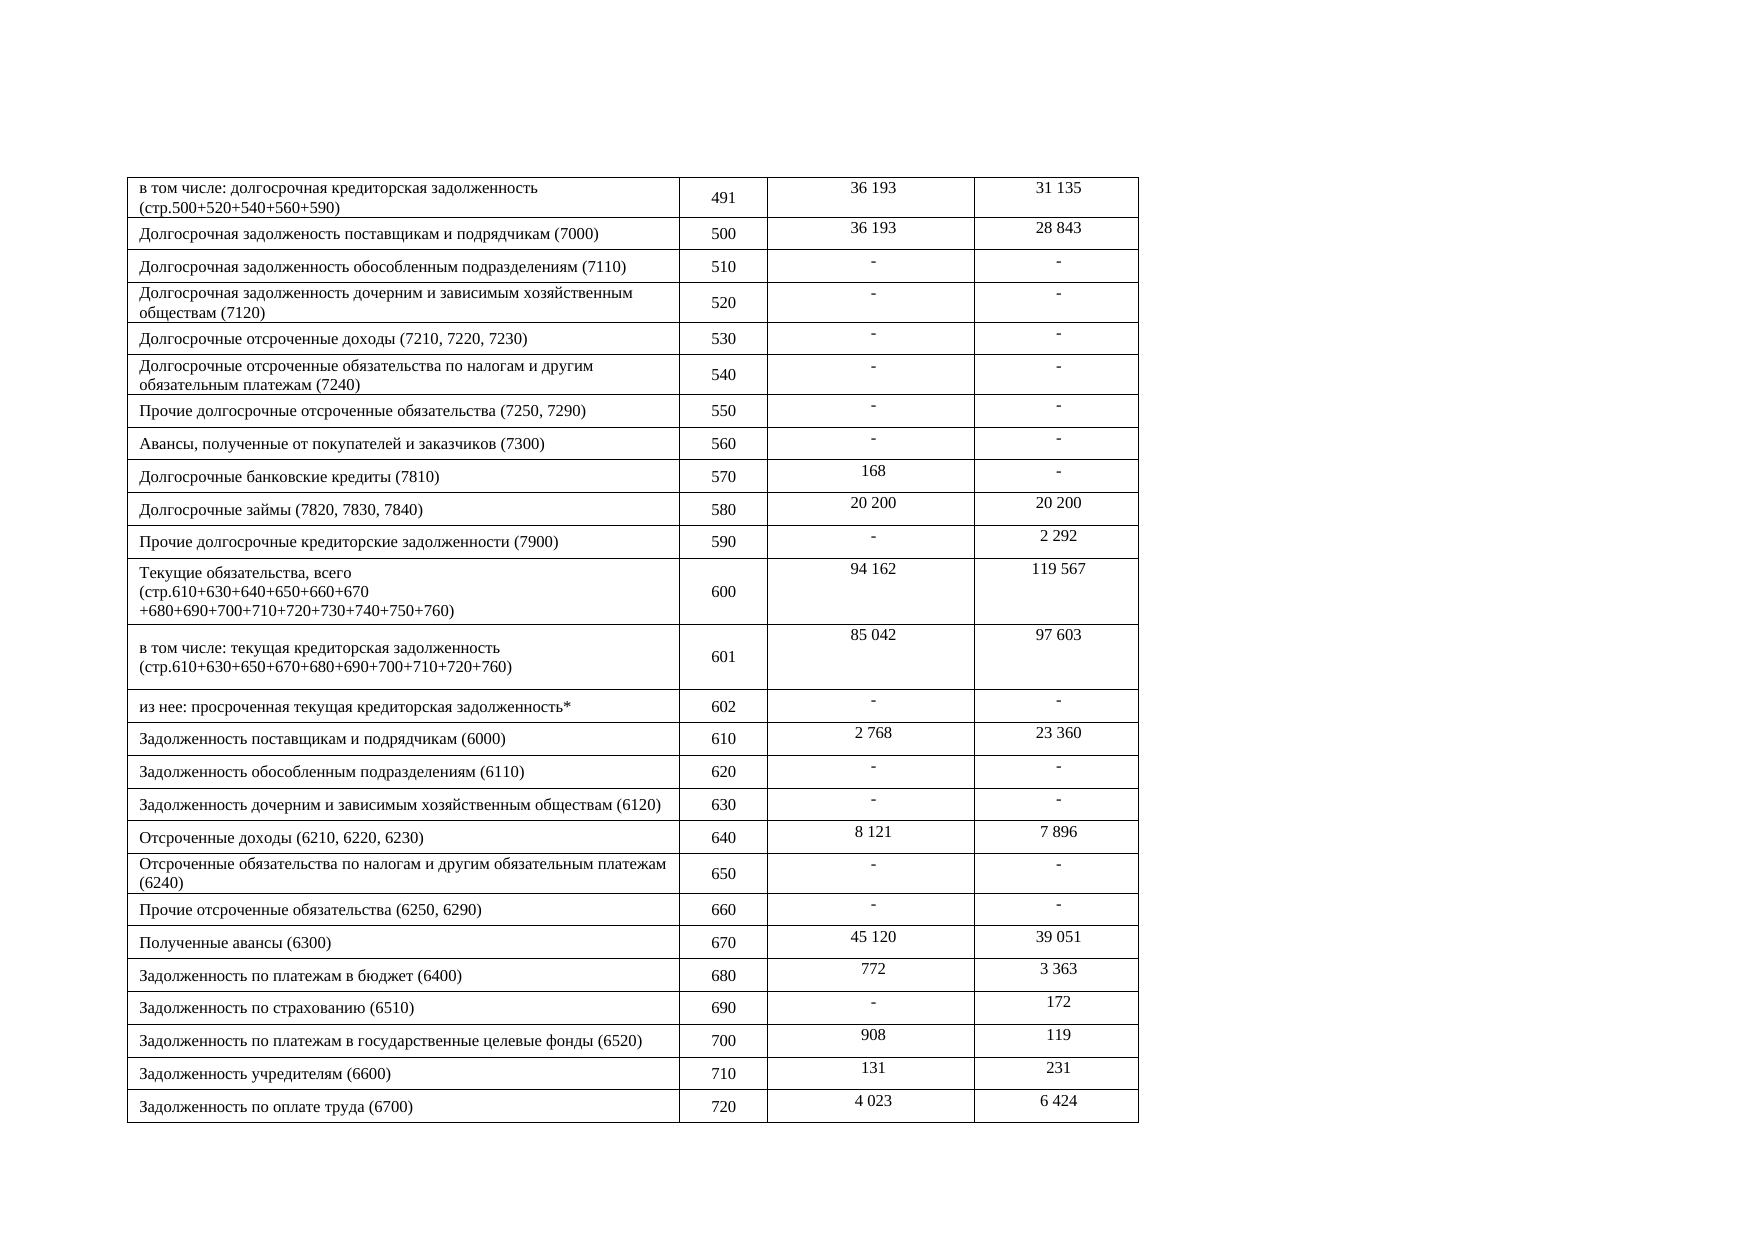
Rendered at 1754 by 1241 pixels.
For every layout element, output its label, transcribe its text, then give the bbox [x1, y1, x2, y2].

table_cell 28 843 [975, 218, 1138, 249]
table_cell 7 896 [975, 821, 1138, 853]
table_cell 690 [680, 992, 767, 1024]
table_cell 530 [680, 323, 767, 354]
table_cell Задолженность по платежам в государственные целевые фонды (6520) [128, 1025, 679, 1057]
table_cell Задолженность по страхованию (6510) [128, 992, 679, 1024]
table_cell - [768, 323, 974, 354]
table_cell 4 023 [768, 1090, 974, 1122]
table_cell 700 [680, 1025, 767, 1057]
table_cell в том числе: долгосрочная кредиторская задолженность (стр.500+520+540+560+590) [128, 178, 679, 217]
table_cell 560 [680, 428, 767, 459]
table_cell Задолженность учредителям (6600) [128, 1058, 679, 1089]
table_cell 168 [768, 460, 974, 492]
table_cell 540 [680, 355, 767, 394]
table_cell - [768, 854, 974, 892]
table_cell 23 360 [975, 723, 1138, 755]
table_cell - [975, 756, 1138, 787]
table_cell 710 [680, 1058, 767, 1089]
table_cell Долгосрочные банковские кредиты (7810) [128, 460, 679, 492]
table_cell 640 [680, 821, 767, 853]
table_cell Отсроченные доходы (6210, 6220, 6230) [128, 821, 679, 853]
table_cell - [768, 355, 974, 394]
table_cell 580 [680, 493, 767, 525]
table_cell Задолженность поставщикам и подрядчикам (6000) [128, 723, 679, 755]
table_cell - [768, 756, 974, 787]
table_cell Прочие долгосрочные отсроченные обязательства (7250, 7290) [128, 395, 679, 427]
table_cell 39 051 [975, 926, 1138, 958]
table_cell - [768, 526, 974, 558]
table_cell - [768, 395, 974, 427]
table_cell 6 424 [975, 1090, 1138, 1122]
table_cell 8 121 [768, 821, 974, 853]
table_cell Долгосрочные отсроченные обязательства по налогам и другим обязательным платежам (7240) [128, 355, 679, 394]
table_cell 630 [680, 789, 767, 820]
table_cell 550 [680, 395, 767, 427]
table_cell - [768, 283, 974, 322]
table_cell 570 [680, 460, 767, 492]
table_cell - [975, 395, 1138, 427]
table_cell - [975, 894, 1138, 925]
table_cell Долгосрочные отсроченные доходы (7210, 7220, 7230) [128, 323, 679, 354]
table_cell 491 [680, 178, 767, 217]
table_cell Задолженность обособленным подразделениям (6110) [128, 756, 679, 787]
table_cell 20 200 [975, 493, 1138, 525]
table_cell 650 [680, 854, 767, 892]
table_cell - [768, 789, 974, 820]
table_cell - [768, 992, 974, 1024]
table_cell 600 [680, 559, 767, 623]
table_cell Задолженность по платежам в бюджет (6400) [128, 959, 679, 991]
table_cell - [975, 460, 1138, 492]
table_cell 660 [680, 894, 767, 925]
table_cell - [975, 428, 1138, 459]
table_cell - [975, 854, 1138, 892]
table_cell 85 042 [768, 625, 974, 689]
table_cell Долгосрочные займы (7820, 7830, 7840) [128, 493, 679, 525]
table_cell 97 603 [975, 625, 1138, 689]
table_cell 510 [680, 250, 767, 282]
table_cell - [975, 323, 1138, 354]
table_cell - [975, 283, 1138, 322]
table_cell - [975, 250, 1138, 282]
table_cell 680 [680, 959, 767, 991]
table_cell 119 [975, 1025, 1138, 1057]
table_cell 172 [975, 992, 1138, 1024]
table_cell 590 [680, 526, 767, 558]
table_cell 620 [680, 756, 767, 787]
table_cell 908 [768, 1025, 974, 1057]
table_cell Долгосрочная задолженность дочерним и зависимым хозяйственным обществам (7120) [128, 283, 679, 322]
table_cell 2 292 [975, 526, 1138, 558]
table_cell 31 135 [975, 178, 1138, 217]
table_cell 119 567 [975, 559, 1138, 623]
table_cell Долгосрочная задолженность обособленным подразделениям (7110) [128, 250, 679, 282]
table_cell 601 [680, 625, 767, 689]
table_cell 94 162 [768, 559, 974, 623]
table_cell Полученные авансы (6300) [128, 926, 679, 958]
table_cell 3 363 [975, 959, 1138, 991]
table_cell Долгосрочная задолженость поставщикам и подрядчикам (7000) [128, 218, 679, 249]
table_cell - [768, 894, 974, 925]
table_cell в том числе: текущая кредиторская задолженность (стр.610+630+650+670+680+690+700+710+720+760) [128, 625, 679, 689]
table_cell 610 [680, 723, 767, 755]
table_cell 720 [680, 1090, 767, 1122]
table_cell Задолженность по оплате труда (6700) [128, 1090, 679, 1122]
table_cell 231 [975, 1058, 1138, 1089]
table_cell 602 [680, 690, 767, 722]
table_cell - [768, 250, 974, 282]
table_cell 2 768 [768, 723, 974, 755]
table_cell 520 [680, 283, 767, 322]
table_cell 45 120 [768, 926, 974, 958]
table_cell - [975, 789, 1138, 820]
table_cell - [768, 690, 974, 722]
table_cell Отсроченные обязательства по налогам и другим обязательным платежам (6240) [128, 854, 679, 892]
table_cell Прочие отсроченные обязательства (6250, 6290) [128, 894, 679, 925]
table_cell 20 200 [768, 493, 974, 525]
table_cell 36 193 [768, 178, 974, 217]
table_cell 36 193 [768, 218, 974, 249]
table_cell Прочие долгосрочные кредиторские задолженности (7900) [128, 526, 679, 558]
table_cell из нее: просроченная текущая кредиторская задолженность* [128, 690, 679, 722]
table_cell Авансы, полученные от покупателей и заказчиков (7300) [128, 428, 679, 459]
table_cell 500 [680, 218, 767, 249]
table_cell Текущие обязательства, всего (стр.610+630+640+650+660+670 +680+690+700+710+720+730+740+750+760) [128, 559, 679, 623]
table_cell 772 [768, 959, 974, 991]
table_cell 131 [768, 1058, 974, 1089]
table_cell - [768, 428, 974, 459]
table_cell - [975, 355, 1138, 394]
table_cell 670 [680, 926, 767, 958]
table_cell Задолженность дочерним и зависимым хозяйственным обществам (6120) [128, 789, 679, 820]
table_cell - [975, 690, 1138, 722]
